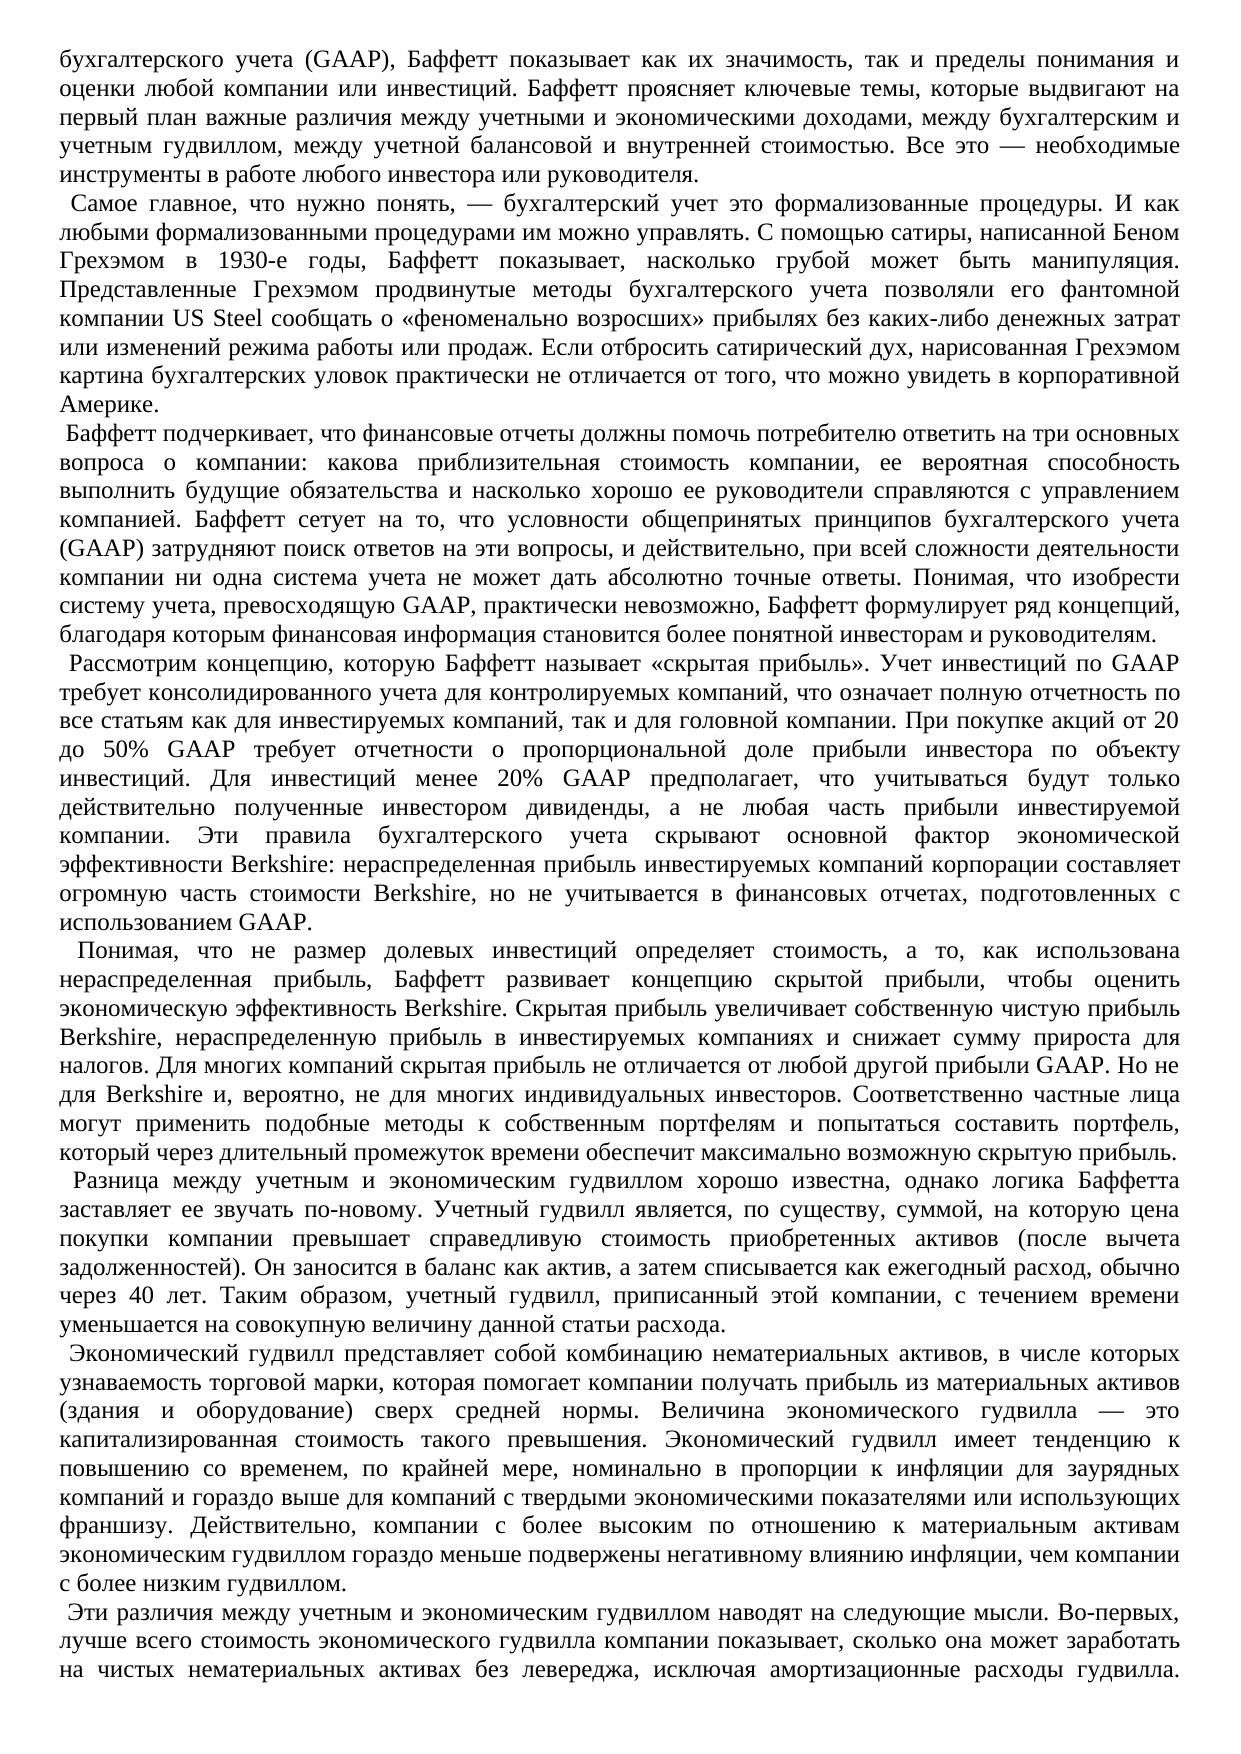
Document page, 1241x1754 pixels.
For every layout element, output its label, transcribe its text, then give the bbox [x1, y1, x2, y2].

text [59, 44, 1181, 188]
text Самое главное, что нужно понять, — бухгалтерский учет это формализованные процедуры. И как любыми формализованными процедурами им можно управлять. С помощью сатиры, написанной Беном Грехэмом в 1930-е годы, Баффетт показывает, насколько грубой может быть манипуляция. Представленные Грехэмом продвинутые методы бухгалтерского учета позволяли его фантомной компании US Steel сообщать о «феноменально возросших» прибылях без каких-либо денежных затрат или изменений режима работы или продаж. Если отбросить сатирический дух, нарисованная Грехэмом картина бухгалтерских уловок практически не отличается от того, что можно увидеть в корпоративной Америке. [59, 188, 1181, 418]
text Экономический гудвилл представляет собой комбинацию нематериальных активов, в числе которых узнаваемость торговой марки, которая помогает компании получать прибыль из материальных активов (здания и оборудование) сверх средней нормы. Величина экономического гудвилла — это капитализированная стоимость такого превышения. Экономический гудвилл имеет тенденцию к повышению со временем, по крайней мере, номинально в пропорции к инфляции для заурядных компаний и гораздо выше для компаний с твердыми экономическими показателями или использующих франшизу. Действительно, компании с более высоким по отношению к материальным активам экономическим гудвиллом гораздо меньше подвержены негативному влиянию инфляции, чем компании с более низким гудвиллом. [59, 1338, 1181, 1597]
text Рассмотрим концепцию, которую Баффетт называет «скрытая прибыль». Учет инвестиций по GААР требует консолидированного учета для контролируемых компаний, что означает полную отчетность по все статьям как для инвестируемых компаний, так и для головной компании. При покупке акций от 20 до 50% GААР требует отчетности о пропорциональной доле прибыли инвестора по объекту инвестиций. Для инвестиций менее 20% GААР предполагает, что учитываться будут только действительно полученные инвестором дивиденды, а не любая часть прибыли инвестируемой компании. Эти правила бухгалтерского учета скрывают основной фактор экономической эффективности Berkshire: нераспределенная прибыль инвестируемых компаний корпорации составляет огромную часть стоимости Berkshire, но не учитывается в финансовых отчетах, подготовленных с использованием GААР. [59, 648, 1181, 936]
text Баффетт подчеркивает, что финансовые отчеты должны помочь потребителю ответить на три основных вопроса о компании: какова приблизительная стоимость компании, ее вероятная способность выполнить будущие обязательства и насколько хорошо ее руководители справляются с управлением компанией. Баффетт сетует на то, что условности общепринятых принципов бухгалтерского учета (GААР) затрудняют поиск ответов на эти вопросы, и действительно, при всей сложности деятельности компании ни одна система учета не может дать абсолютно точные ответы. Понимая, что изобрести систему учета, превосходящую GААР, практически невозможно, Баффетт формулирует ряд концепций, благодаря которым финансовая информация становится более понятной инвесторам и руководителям. [59, 418, 1181, 648]
text Разница между учетным и экономическим гудвиллом хорошо известна, однако логика Баффетта заставляет ее звучать по-новому. Учетный гудвилл является, по существу, суммой, на которую цена покупки компании превышает справедливую стоимость приобретенных активов (после вычета задолженностей). Он заносится в баланс как актив, а затем списывается как ежегодный расход, обычно через 40 лет. Таким образом, учетный гудвилл, приписанный этой компании, с течением времени уменьшается на совокупную величину данной статьи расхода. [59, 1166, 1181, 1338]
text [59, 1597, 1181, 1683]
text Понимая, что не размер долевых инвестиций определяет стоимость, а то, как использована нераспределенная прибыль, Баффетт развивает концепцию скрытой прибыли, чтобы оценить экономическую эффективность Berkshire. Скрытая прибыль увеличивает собственную чистую прибыль Berkshire, нераспределенную прибыль в инвестируемых компаниях и снижает сумму прироста для налогов. Для многих компаний скрытая прибыль не отличается от любой другой прибыли GААР. Но не для Berkshire и, вероятно, не для многих индивидуальных инвесторов. Соответственно частные лица могут применить подобные методы к собственным портфелям и попытаться составить портфель, который через длительный промежуток времени обеспечит максимально возможную скрытую прибыль. [59, 936, 1181, 1166]
